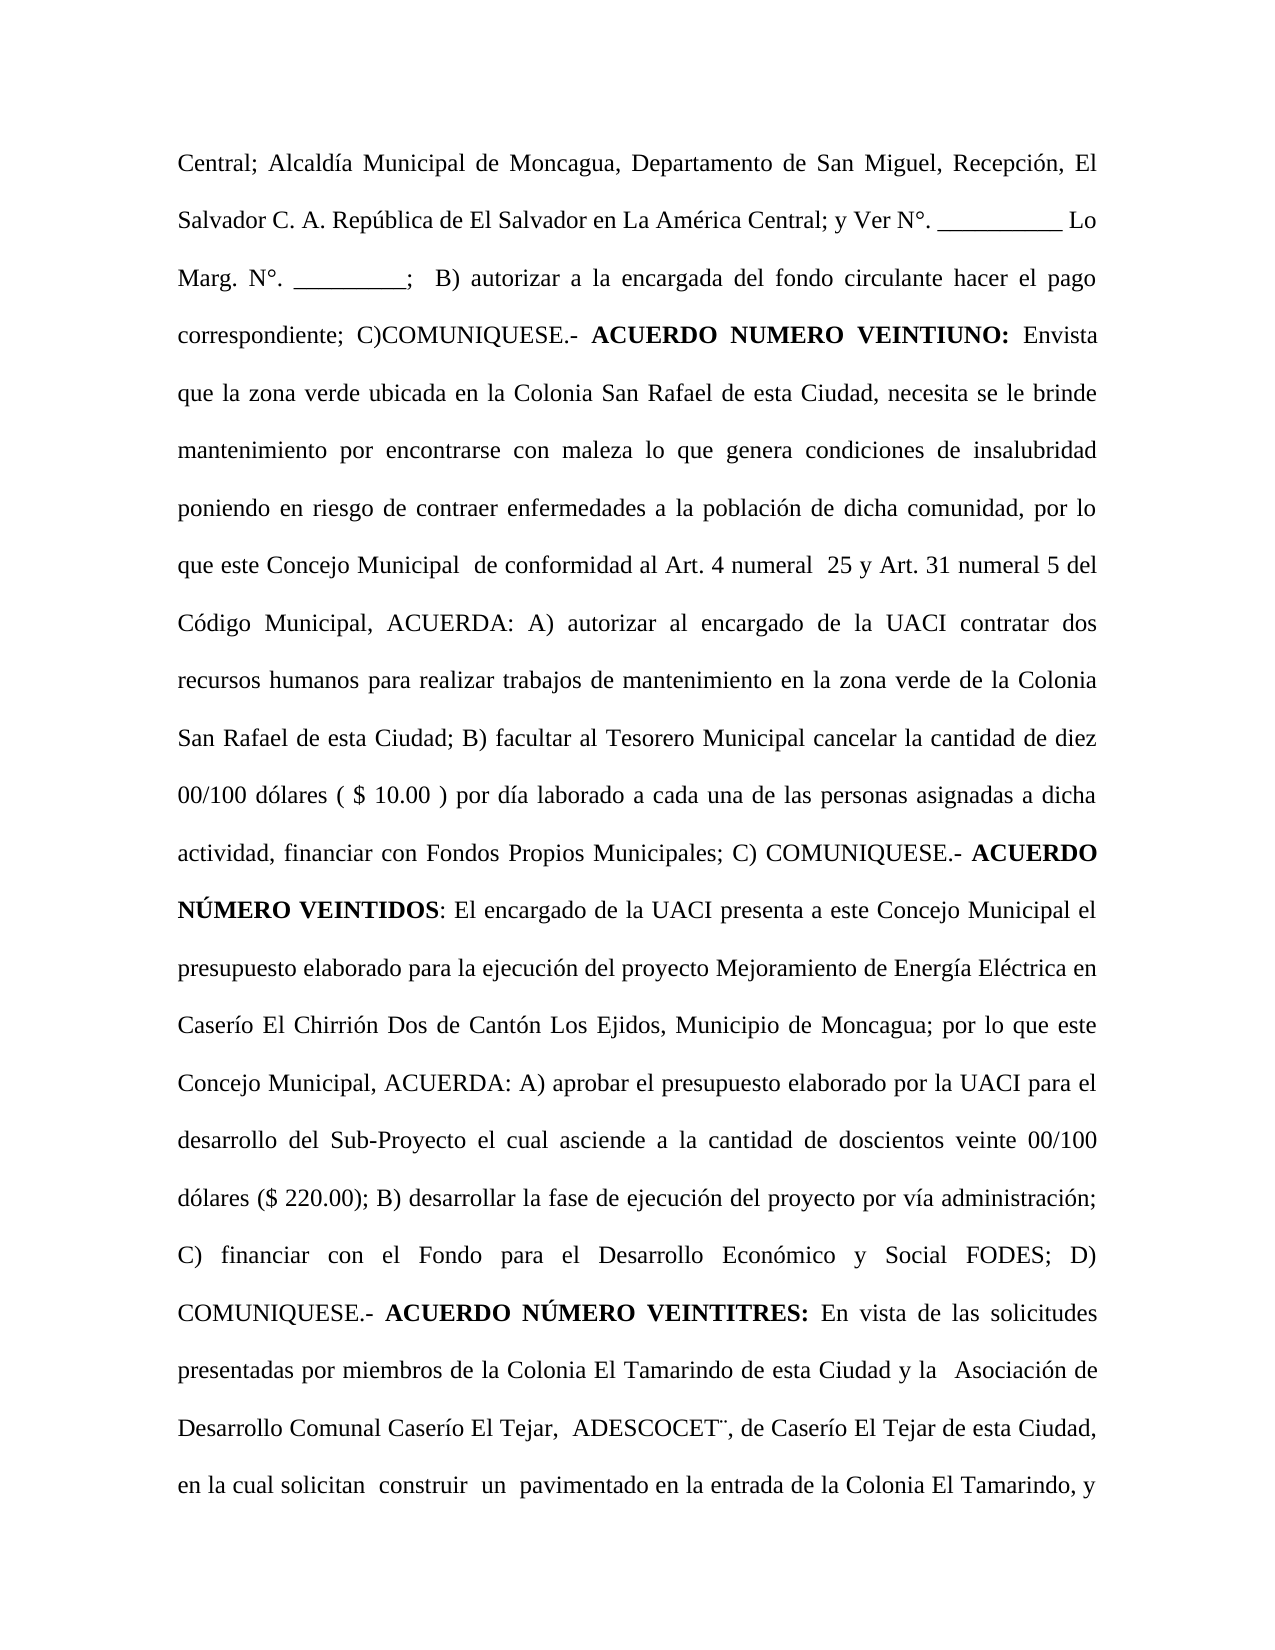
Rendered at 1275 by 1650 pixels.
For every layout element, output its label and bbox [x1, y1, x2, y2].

text [177, 148, 1098, 1499]
